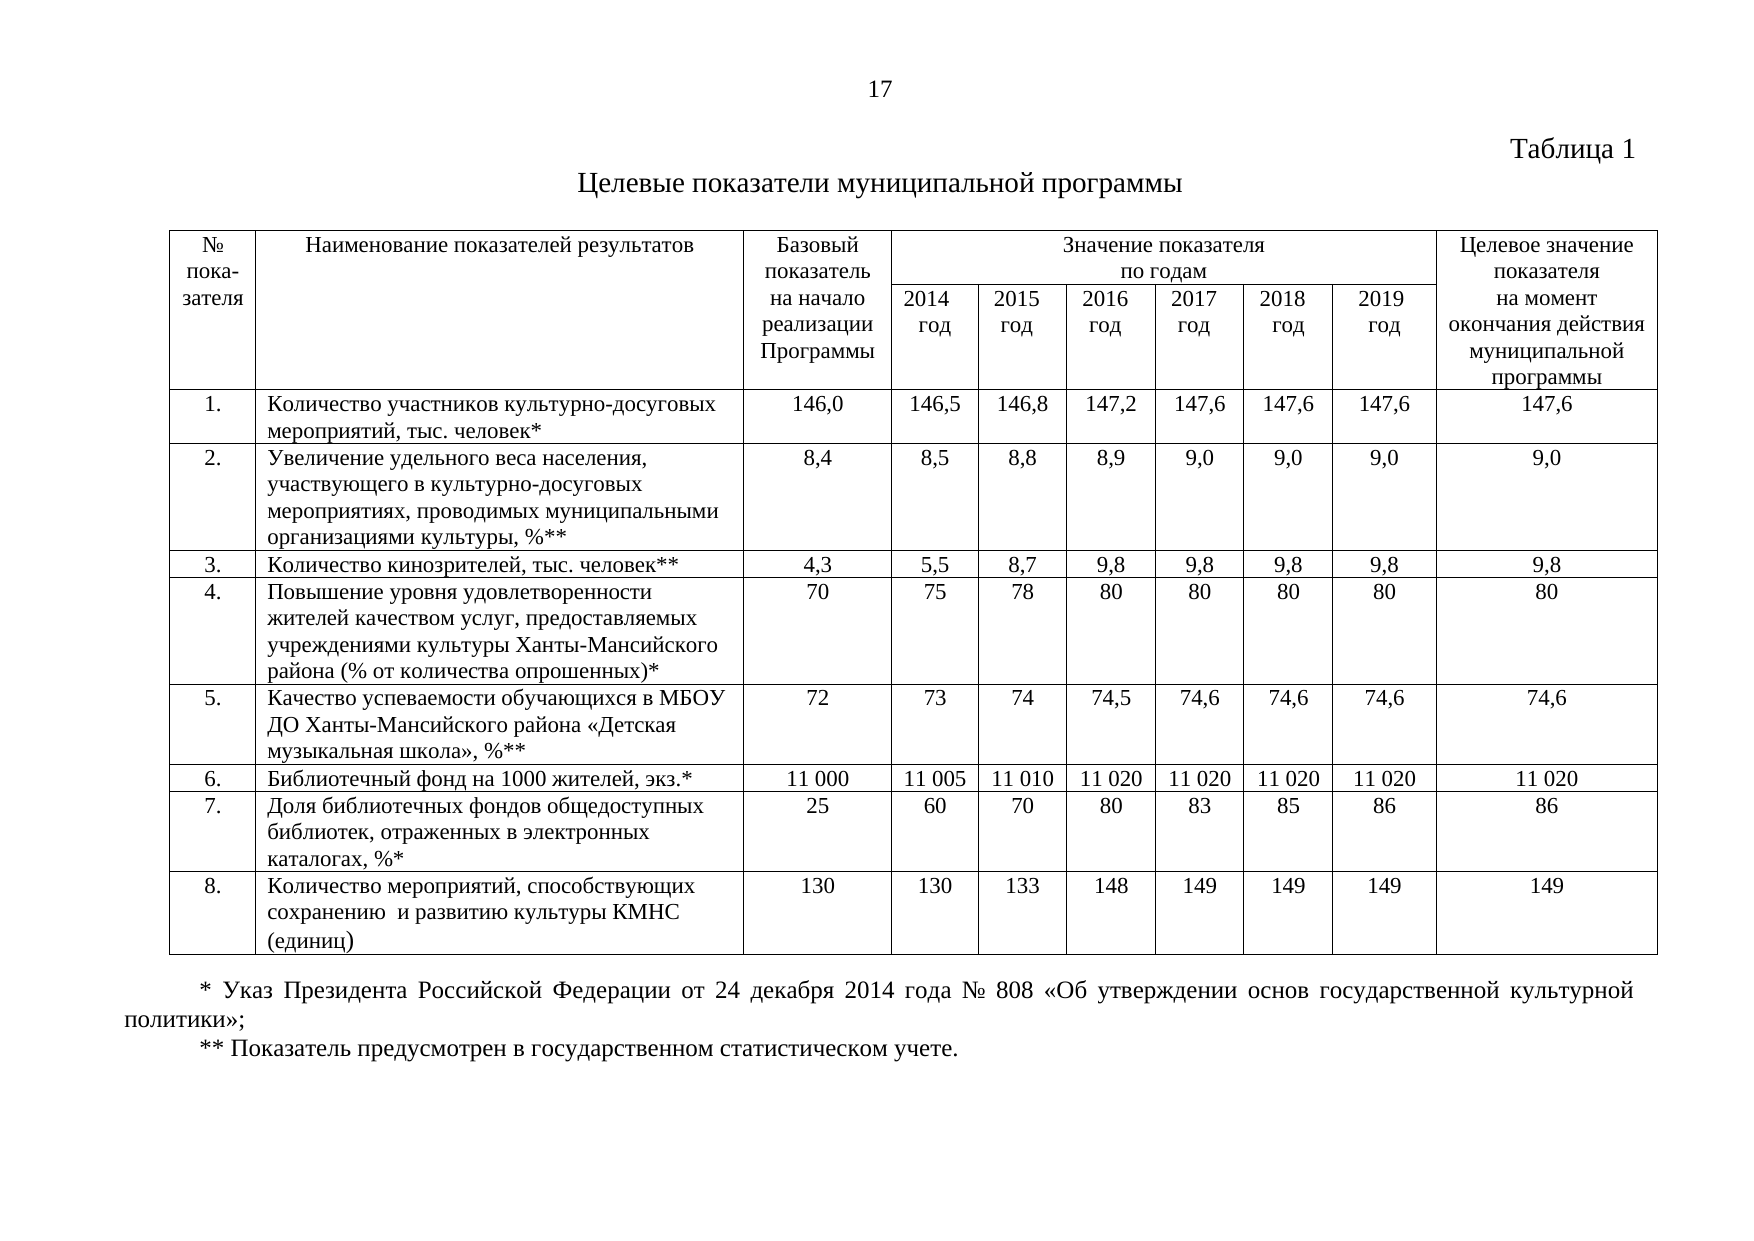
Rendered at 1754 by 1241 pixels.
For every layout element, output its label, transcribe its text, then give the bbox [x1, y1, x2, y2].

table_cell Количество мероприятий, способствующих сохранению и развитию культуры КМНС (единиц) [256, 872, 743, 953]
table_cell 130 [744, 872, 891, 953]
table_cell 80 [1437, 578, 1657, 683]
text ** Показатель предусмотрен в государственном статистическом учете. [124, 1033, 1636, 1062]
table_cell 11 020 [1437, 765, 1657, 791]
table_cell 147,2 [1067, 390, 1155, 443]
table_cell Библиотечный фонд на 1000 жителей, экз.* [256, 765, 743, 791]
table_header Базовый показатель на начало реализации Программы [744, 231, 891, 389]
table_cell 70 [744, 578, 891, 683]
table_cell 78 [979, 578, 1066, 683]
table_cell 9,8 [1244, 551, 1332, 577]
table_cell 147,6 [1156, 390, 1243, 443]
table_cell Качество успеваемости обучающихся в МБОУ ДО Ханты-Мансийского района «Детская музыкальная школа», %** [256, 685, 743, 763]
table_cell 80 [1244, 578, 1332, 683]
table_cell 3. [170, 551, 255, 577]
table_cell 74,6 [1156, 685, 1243, 763]
table_cell 2017 год [1156, 285, 1243, 389]
table_cell 149 [1244, 872, 1332, 953]
table_cell 2019 год [1333, 285, 1436, 389]
table_cell 7. [170, 792, 255, 871]
table_cell 86 [1333, 792, 1436, 871]
table_cell 74,5 [1067, 685, 1155, 763]
table_header Целевое значение показателя на момент окончания действия муниципальной программы [1437, 231, 1657, 389]
table_cell 70 [979, 792, 1066, 871]
table_cell Увеличение удельного веса населения, участвующего в культурно-досуговых мероприятиях, проводимых муниципальными организациями культуры, %** [256, 444, 743, 549]
table_cell 9,0 [1333, 444, 1436, 549]
table_cell 9,8 [1333, 551, 1436, 577]
table_cell 148 [1067, 872, 1155, 953]
table_cell 11 005 [892, 765, 978, 791]
table_header Значение показателя по годам [892, 231, 1436, 284]
table_cell 147,6 [1244, 390, 1332, 443]
table_cell 85 [1244, 792, 1332, 871]
table_cell 6. [170, 765, 255, 791]
table_cell 80 [1156, 578, 1243, 683]
table_cell 2016 год [1067, 285, 1155, 389]
table_cell 9,0 [1437, 444, 1657, 549]
table_cell 74 [979, 685, 1066, 763]
table_cell 9,8 [1156, 551, 1243, 577]
table_cell 9,8 [1067, 551, 1155, 577]
table_cell 11 020 [1333, 765, 1436, 791]
table_cell 8,7 [979, 551, 1066, 577]
table_cell 2. [170, 444, 255, 549]
table_cell 4. [170, 578, 255, 683]
table_cell 9,0 [1156, 444, 1243, 549]
table_cell 11 010 [979, 765, 1066, 791]
table_cell 146,0 [744, 390, 891, 443]
table_cell 80 [1067, 792, 1155, 871]
table_cell 9,0 [1244, 444, 1332, 549]
table_cell 1. [170, 390, 255, 443]
table_cell 74,6 [1437, 685, 1657, 763]
table_cell 8,5 [892, 444, 978, 549]
table_cell 60 [892, 792, 978, 871]
table_cell 130 [892, 872, 978, 953]
table_cell 149 [1437, 872, 1657, 953]
table_cell 75 [892, 578, 978, 683]
table_cell 11 020 [1156, 765, 1243, 791]
table_cell 83 [1156, 792, 1243, 871]
table_cell 149 [1333, 872, 1436, 953]
table_cell Количество кинозрителей, тыс. человек** [256, 551, 743, 577]
table_cell Доля библиотечных фондов общедоступных библиотек, отраженных в электронных каталогах, %* [256, 792, 743, 871]
table_cell 9,8 [1437, 551, 1657, 577]
table_cell 5. [170, 685, 255, 763]
table_cell 8. [170, 872, 255, 953]
table_cell 74,6 [1333, 685, 1436, 763]
text Целевые показатели муниципальной программы [124, 165, 1636, 198]
table_cell 80 [1333, 578, 1436, 683]
table_cell 147,6 [1333, 390, 1436, 443]
table_cell 2014 год [892, 285, 978, 389]
table_cell 73 [892, 685, 978, 763]
table_cell 2018 год [1244, 285, 1332, 389]
table_cell 74,6 [1244, 685, 1332, 763]
table_cell 8,9 [1067, 444, 1155, 549]
text * Указ Президента Российской Федерации от 24 декабря 2014 года № 808 «Об утверждении основ государственной культурной политики»; [124, 218, 1636, 1033]
table_cell 25 [744, 792, 891, 871]
table_cell 11 020 [1244, 765, 1332, 791]
table_cell 72 [744, 685, 891, 763]
table_header Наименование показателей результатов [256, 231, 743, 389]
table_cell 86 [1437, 792, 1657, 871]
table_cell 8,4 [744, 444, 891, 549]
table_cell 149 [1156, 872, 1243, 953]
table_cell 2015 год [979, 285, 1066, 389]
table_header № пока-зателя [170, 231, 255, 389]
text Таблица 1 [124, 131, 1636, 165]
table_cell Количество участников культурно-досуговых мероприятий, тыс. человек* [256, 390, 743, 443]
table_cell 146,8 [979, 390, 1066, 443]
table_cell 147,6 [1437, 390, 1657, 443]
table_cell 80 [1067, 578, 1155, 683]
table_cell 133 [979, 872, 1066, 953]
table_cell 11 000 [744, 765, 891, 791]
table_cell 11 020 [1067, 765, 1155, 791]
table_cell 5,5 [892, 551, 978, 577]
table_cell 4,3 [744, 551, 891, 577]
table_cell 146,5 [892, 390, 978, 443]
table_cell Повышение уровня удовлетворенности жителей качеством услуг, предоставляемых учреждениями культуры Ханты-Мансийского района (% от количества опрошенных)* [256, 578, 743, 683]
table_cell 8,8 [979, 444, 1066, 549]
